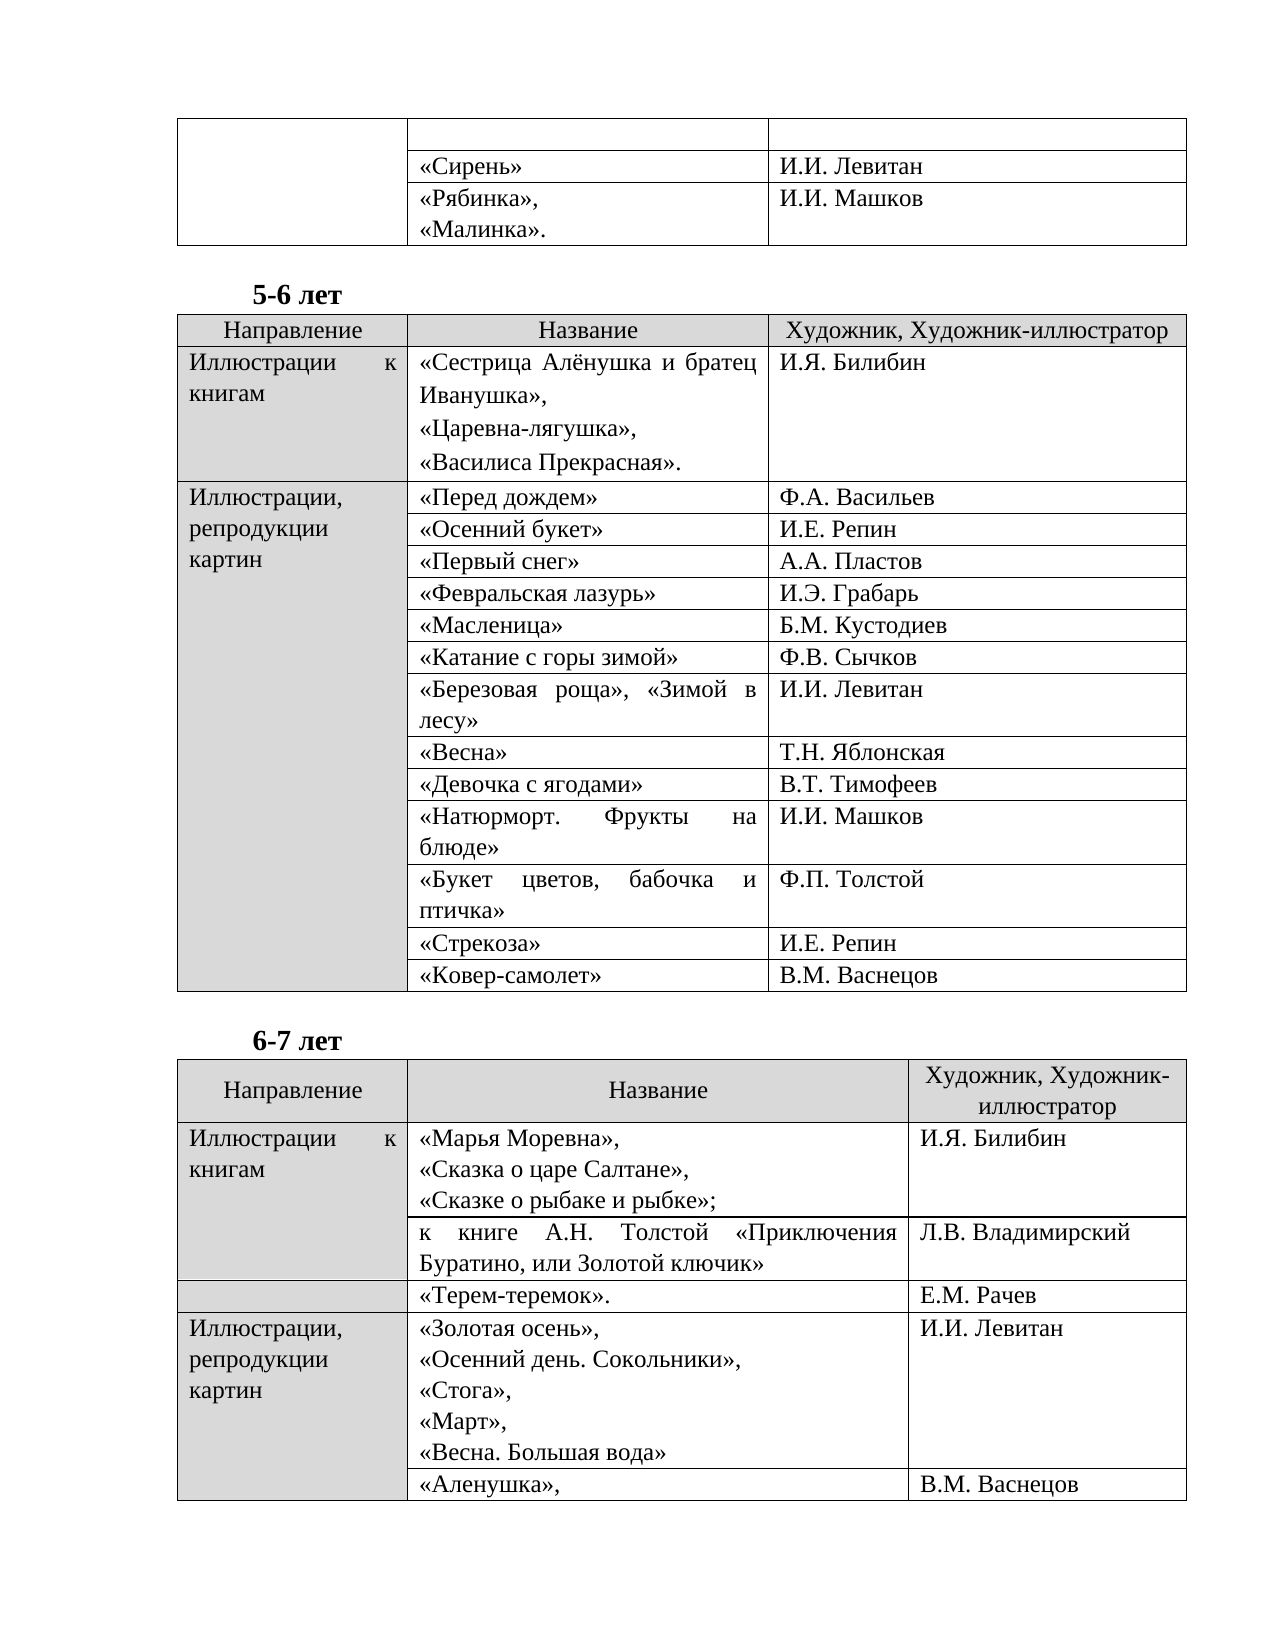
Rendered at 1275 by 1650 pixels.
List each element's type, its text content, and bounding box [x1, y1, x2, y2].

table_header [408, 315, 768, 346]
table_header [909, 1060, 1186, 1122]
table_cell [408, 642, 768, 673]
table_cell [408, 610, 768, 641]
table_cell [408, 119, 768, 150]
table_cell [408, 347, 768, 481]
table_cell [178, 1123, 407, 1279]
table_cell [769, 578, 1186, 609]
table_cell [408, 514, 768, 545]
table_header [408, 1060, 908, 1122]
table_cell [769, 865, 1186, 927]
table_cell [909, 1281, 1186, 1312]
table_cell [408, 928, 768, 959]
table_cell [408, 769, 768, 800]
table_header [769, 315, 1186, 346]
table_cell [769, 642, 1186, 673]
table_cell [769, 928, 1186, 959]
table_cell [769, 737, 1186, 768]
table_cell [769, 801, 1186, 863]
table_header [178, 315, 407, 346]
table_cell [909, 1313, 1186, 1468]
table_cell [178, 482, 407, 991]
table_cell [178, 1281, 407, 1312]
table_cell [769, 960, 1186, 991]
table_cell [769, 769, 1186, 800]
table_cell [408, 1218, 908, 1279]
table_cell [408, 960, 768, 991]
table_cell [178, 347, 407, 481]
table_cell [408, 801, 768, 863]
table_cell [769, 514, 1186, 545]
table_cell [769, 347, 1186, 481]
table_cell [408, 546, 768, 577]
subtitle 6-7 лет [252, 1023, 1186, 1056]
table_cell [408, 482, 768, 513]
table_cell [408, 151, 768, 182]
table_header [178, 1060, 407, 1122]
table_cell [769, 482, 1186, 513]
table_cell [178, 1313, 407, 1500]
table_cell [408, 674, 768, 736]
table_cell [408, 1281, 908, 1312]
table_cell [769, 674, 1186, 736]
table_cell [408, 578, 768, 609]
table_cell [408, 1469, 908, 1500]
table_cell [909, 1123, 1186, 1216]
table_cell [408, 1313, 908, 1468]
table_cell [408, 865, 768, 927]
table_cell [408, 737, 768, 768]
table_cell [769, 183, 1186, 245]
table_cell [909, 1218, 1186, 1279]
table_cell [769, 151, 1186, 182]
subtitle 5-6 лет [252, 277, 1186, 311]
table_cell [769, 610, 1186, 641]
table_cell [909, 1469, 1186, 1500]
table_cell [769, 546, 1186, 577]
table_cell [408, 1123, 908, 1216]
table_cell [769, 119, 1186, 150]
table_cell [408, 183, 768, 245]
